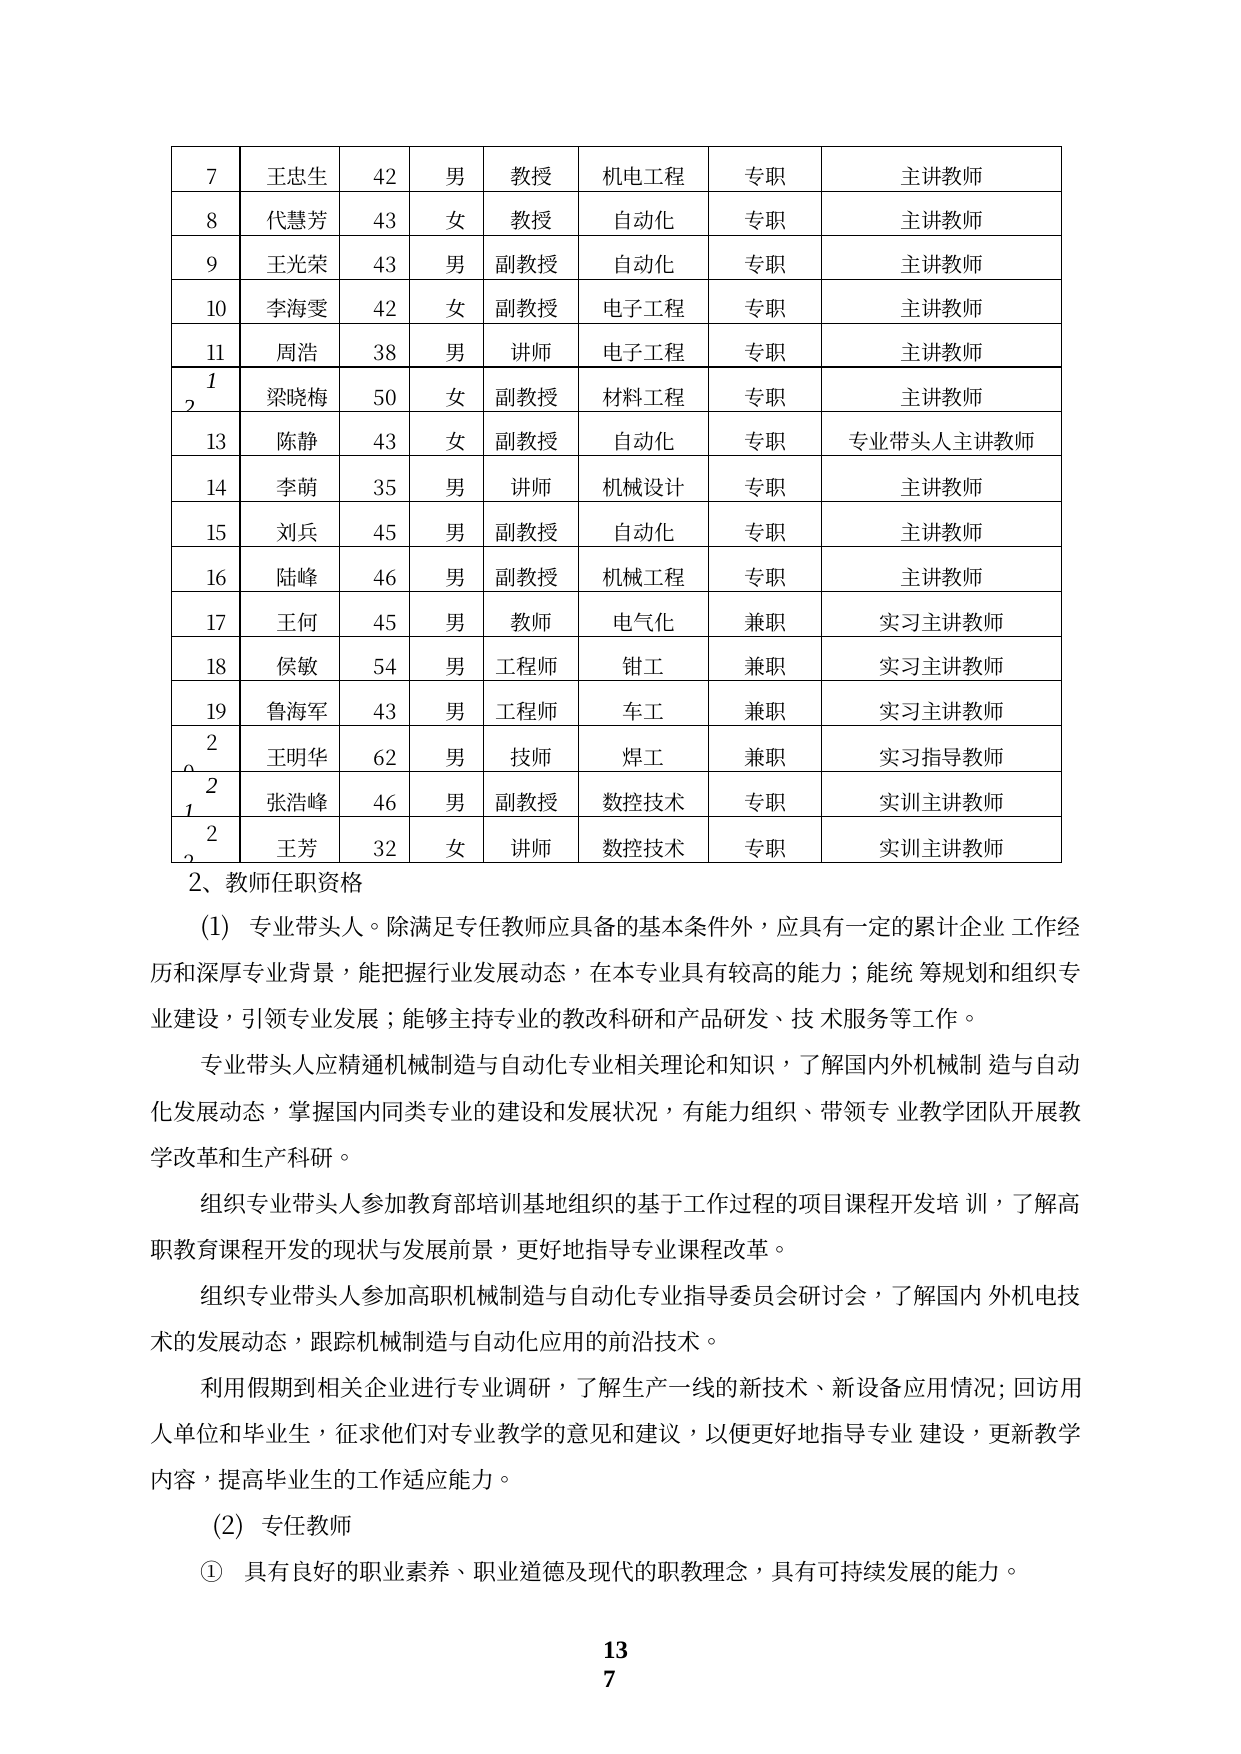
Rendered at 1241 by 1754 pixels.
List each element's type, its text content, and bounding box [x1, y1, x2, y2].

table_cell 主讲教师 [822, 192, 1061, 234]
table_cell 兼职 [709, 681, 821, 725]
table_cell 专职 [709, 412, 821, 455]
table_cell 自动化 [579, 412, 708, 455]
table_cell 主讲教师 [822, 280, 1061, 322]
table_cell 电子工程 [579, 324, 708, 366]
table_header 主讲教师 [822, 147, 1061, 191]
table_cell 专职 [709, 502, 821, 546]
table_cell 22 [172, 817, 239, 862]
table_cell 女 [410, 412, 483, 455]
table_cell 43 [340, 236, 409, 278]
table_cell 车工 [579, 681, 708, 725]
text 利用假期到相关企业进行专业调研，了解生产一线的新技术、新设备应用情况; 回访用人单位和毕业生，征求他们对专业教学的意见和建议，以便更好地指导专业 建设，更新教学内容，提高毕业生的工作适应能力。 [150, 1359, 1083, 1497]
table_cell 数控技术 [579, 772, 708, 816]
table_cell 女 [410, 280, 483, 322]
table_cell 13 [172, 412, 239, 455]
table_cell 男 [410, 772, 483, 816]
table_cell 主讲教师 [822, 547, 1061, 591]
table_cell 46 [340, 547, 409, 591]
table_cell 20 [172, 726, 239, 771]
table_cell 讲师 [484, 324, 578, 366]
table_cell 女 [410, 368, 483, 411]
table_cell 自动化 [579, 502, 708, 546]
text 2、教师任职资格 [188, 863, 1083, 899]
table_cell 16 [172, 547, 239, 591]
table_cell 专职 [709, 368, 821, 411]
table_cell 实习指导教师 [822, 726, 1061, 771]
table_cell 代慧芳 [241, 192, 339, 234]
table_cell 技师 [484, 726, 578, 771]
table_cell 男 [410, 637, 483, 680]
table_cell 实训主讲教师 [822, 772, 1061, 816]
table_cell 陈静 [241, 412, 339, 455]
table_cell 10 [172, 280, 239, 322]
table_cell 43 [340, 412, 409, 455]
table_cell 男 [410, 502, 483, 546]
table_cell 19 [172, 681, 239, 725]
table_cell 实训主讲教师 [822, 817, 1061, 862]
table_cell 副教授 [484, 547, 578, 591]
table_cell 46 [340, 772, 409, 816]
table_cell 专职 [709, 192, 821, 234]
table_cell 梁晓梅 [241, 368, 339, 411]
table_cell 李海雯 [241, 280, 339, 322]
table_cell 李萌 [241, 456, 339, 501]
table_cell 32 [340, 817, 409, 862]
table_cell 15 [172, 502, 239, 546]
table_cell 王光荣 [241, 236, 339, 278]
table_cell 王何 [241, 592, 339, 636]
table_cell 男 [410, 236, 483, 278]
table_header 42 [340, 147, 409, 191]
table_cell 43 [340, 192, 409, 234]
table_cell 自动化 [579, 236, 708, 278]
table_cell 讲师 [484, 456, 578, 501]
table_cell 副教授 [484, 772, 578, 816]
table_cell 刘兵 [241, 502, 339, 546]
table_cell 女 [410, 817, 483, 862]
table_cell 14 [172, 456, 239, 501]
table_cell 副教授 [484, 368, 578, 411]
table_cell 男 [410, 592, 483, 636]
table_cell 45 [340, 592, 409, 636]
table_cell 焊工 [579, 726, 708, 771]
table_cell 35 [340, 456, 409, 501]
table_cell 材料工程 [579, 368, 708, 411]
table_cell 周浩 [241, 324, 339, 366]
table_cell 王芳 [241, 817, 339, 862]
table_cell 男 [410, 547, 483, 591]
table_header 7 [172, 147, 239, 191]
table_cell 实习主讲教师 [822, 637, 1061, 680]
table_cell 张浩峰 [241, 772, 339, 816]
table_cell 讲师 [484, 817, 578, 862]
table_cell 兼职 [709, 592, 821, 636]
table_cell 自动化 [579, 192, 708, 234]
table_header 王忠生 [241, 147, 339, 191]
table_cell 工程师 [484, 681, 578, 725]
table_cell 50 [340, 368, 409, 411]
table_cell 专业带头人主讲教师 [822, 412, 1061, 455]
table_cell 主讲教师 [822, 324, 1061, 366]
table_cell 专职 [709, 280, 821, 322]
table_cell 主讲教师 [822, 368, 1061, 411]
table_cell 专职 [709, 772, 821, 816]
table_cell 8 [172, 192, 239, 234]
table_cell 专职 [709, 456, 821, 501]
text 专业带头人应精通机械制造与自动化专业相关理论和知识，了解国内外机械制 造与自动化发展动态，掌握国内同类专业的建设和发展状况，有能力组织、带领专 业教学团队开展教学改革和生产科研。 [150, 1037, 1083, 1175]
table_cell 鲁海军 [241, 681, 339, 725]
table_cell 副教授 [484, 236, 578, 278]
table_cell 女 [410, 192, 483, 234]
table_cell 42 [340, 280, 409, 322]
text 组织专业带头人参加高职机械制造与自动化专业指导委员会研讨会，了解国内 外机电技术的发展动态，跟踪机械制造与自动化应用的前沿技术。 [150, 1267, 1083, 1359]
table_cell 男 [410, 456, 483, 501]
table_header 专职 [709, 147, 821, 191]
table_cell 12 [172, 368, 239, 411]
table_cell 工程师 [484, 637, 578, 680]
table_cell 38 [340, 324, 409, 366]
table_cell 21 [172, 772, 239, 816]
table_cell 男 [410, 324, 483, 366]
list 专业带头人。除满足专任教师应具备的基本条件外，应具有一定的累计企业 工作经历和深厚专业背景，能把握行业发展动态，在本专业具有较高的能力；能统 筹规划和组织专业建设，引领专业发展；能够主持专业的教改科研和产品研发、技 术服务等工作。 [150, 899, 1083, 1037]
table_cell 43 [340, 681, 409, 725]
table_cell 教授 [484, 192, 578, 234]
table_cell 男 [410, 681, 483, 725]
table_cell 实习主讲教师 [822, 592, 1061, 636]
table_cell 侯敏 [241, 637, 339, 680]
table_cell 副教授 [484, 280, 578, 322]
table_header 男 [410, 147, 483, 191]
table_cell 主讲教师 [822, 456, 1061, 501]
table_cell 机械设计 [579, 456, 708, 501]
table_cell 兼职 [709, 637, 821, 680]
list 具有良好的职业素养、职业道德及现代的职教理念，具有可持续发展的能力。 [150, 1543, 1083, 1589]
table_cell 62 [340, 726, 409, 771]
table_cell 钳工 [579, 637, 708, 680]
table_cell 11 [172, 324, 239, 366]
table_header 教授 [484, 147, 578, 191]
table_cell 陆峰 [241, 547, 339, 591]
table_header 机电工程 [579, 147, 708, 191]
table_cell 17 [172, 592, 239, 636]
table_cell 数控技术 [579, 817, 708, 862]
table_cell 实习主讲教师 [822, 681, 1061, 725]
table_cell 18 [172, 637, 239, 680]
table_cell 主讲教师 [822, 236, 1061, 278]
table_cell 主讲教师 [822, 502, 1061, 546]
text 组织专业带头人参加教育部培训基地组织的基于工作过程的项目课程开发培 训，了解高职教育课程开发的现状与发展前景，更好地指导专业课程改革。 [150, 1175, 1083, 1267]
table_cell 兼职 [709, 726, 821, 771]
table_cell 9 [172, 236, 239, 278]
table_cell 54 [340, 637, 409, 680]
table_cell 专职 [709, 324, 821, 366]
table_cell 副教授 [484, 502, 578, 546]
table_cell 副教授 [484, 412, 578, 455]
list 专任教师 [150, 1497, 1083, 1543]
table_cell 王明华 [241, 726, 339, 771]
table_cell 电气化 [579, 592, 708, 636]
table_cell 机械工程 [579, 547, 708, 591]
table_cell 教师 [484, 592, 578, 636]
table_cell 电子工程 [579, 280, 708, 322]
table_cell 男 [410, 726, 483, 771]
table_cell 专职 [709, 547, 821, 591]
table_cell 专职 [709, 817, 821, 862]
table_cell 专职 [709, 236, 821, 278]
table_cell 45 [340, 502, 409, 546]
